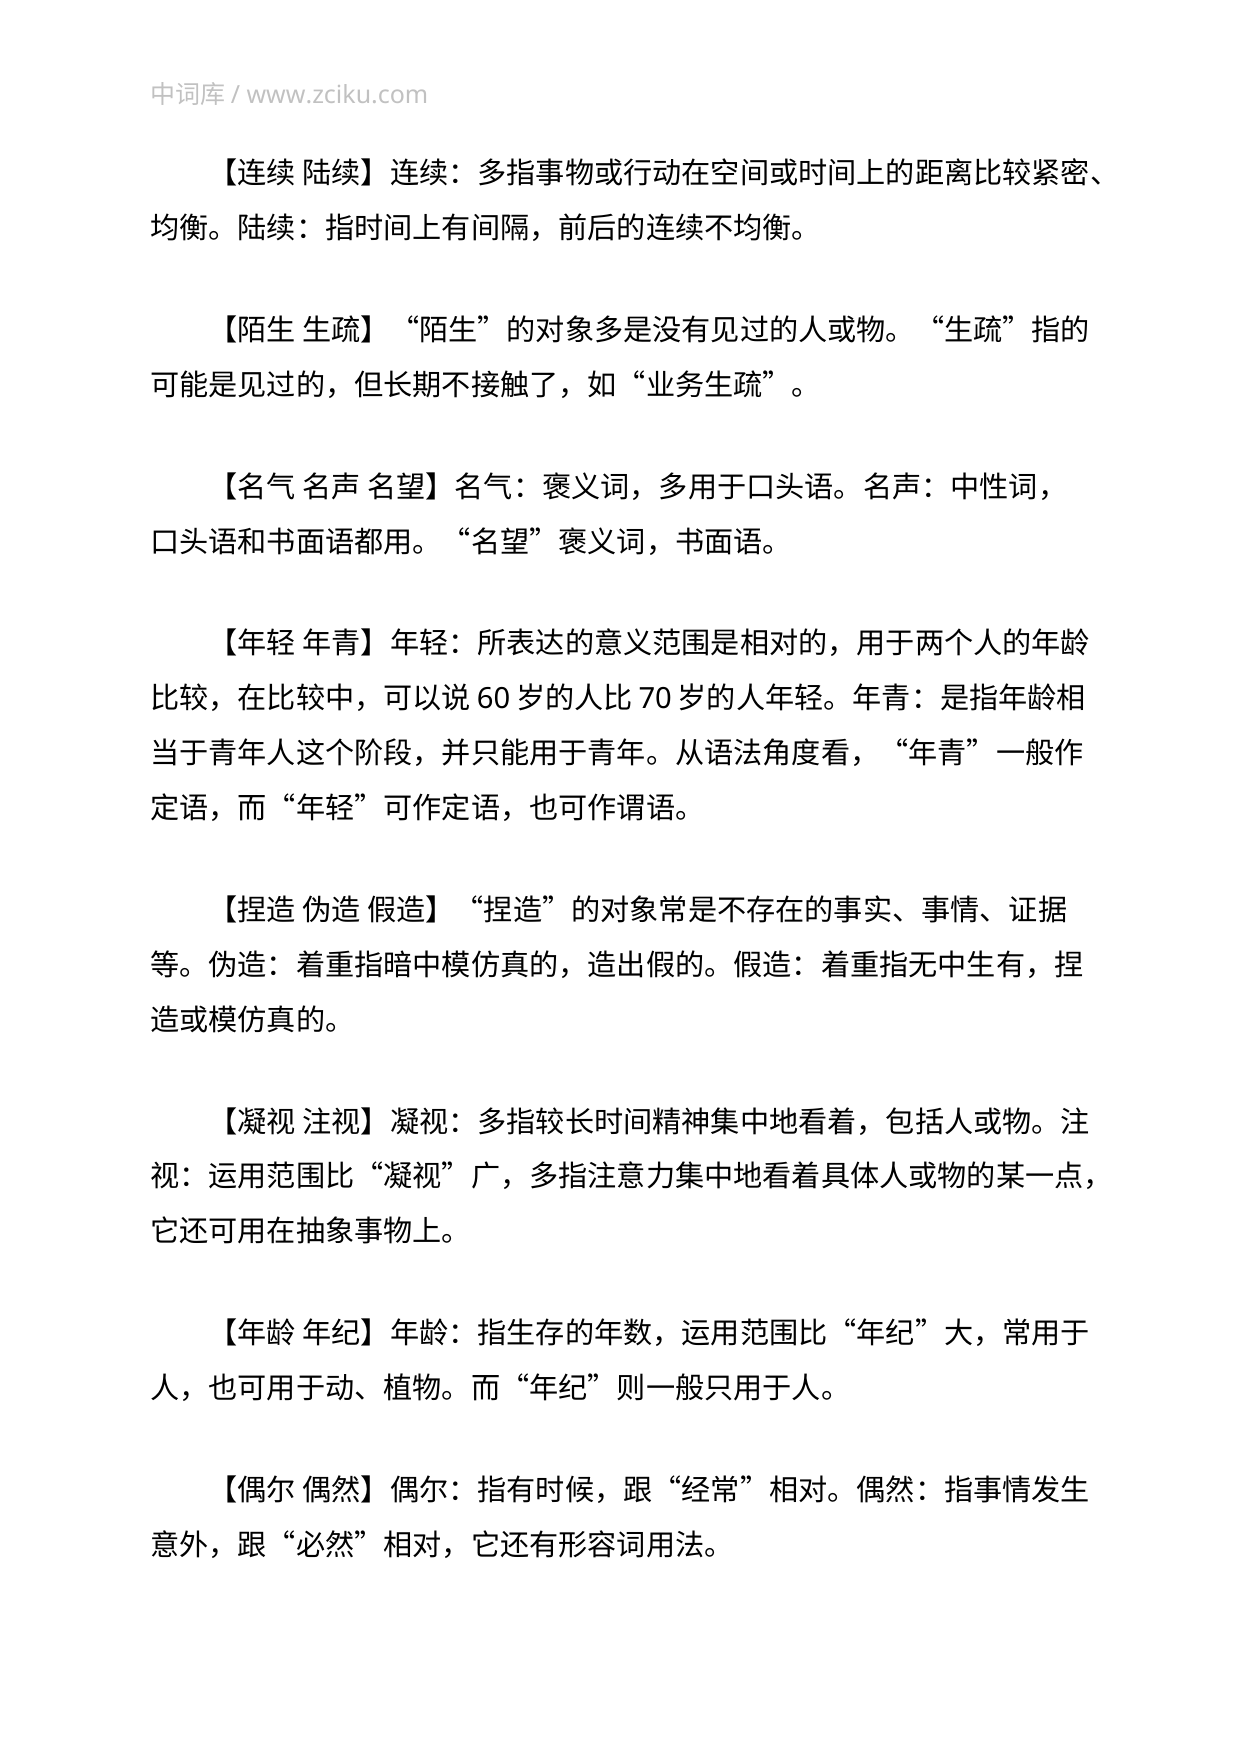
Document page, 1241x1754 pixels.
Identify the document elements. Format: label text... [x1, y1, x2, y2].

text 【年轻 年青】年轻：所表达的意义范围是相对的，用于两个人的年龄比较，在比较中，可以说60岁的人比70岁的人年轻。年青：是指年龄相当于青年人这个阶段，并只能用于青年。从语法角度看，“年青”一般作定语，而“年轻”可作定语，也可作谓语。 [150, 620, 1090, 827]
text 【陌生 生疏】“陌生”的对象多是没有见过的人或物。“生疏”指的可能是见过的，但长期不接触了，如“业务生疏”。 [150, 307, 1090, 404]
text 【年龄 年纪】年龄：指生存的年数，运用范围比“年纪”大，常用于人，也可用于动、植物。而“年纪”则一般只用于人。 [150, 1310, 1090, 1407]
text 【凝视 注视】凝视：多指较长时间精神集中地看着，包括人或物。注视：运用范围比“凝视”广，多指注意力集中地看着具体人或物的某一点，它还可用在抽象事物上。 [150, 1098, 1090, 1250]
text 【连续 陆续】连续：多指事物或行动在空间或时间上的距离比较紧密、均衡。陆续：指时间上有间隔，前后的连续不均衡。 [150, 150, 1090, 247]
text 【偶尔 偶然】偶尔：指有时候，跟“经常”相对。偶然：指事情发生意外，跟“必然”相对，它还有形容词用法。 [150, 1466, 1090, 1563]
text 【名气 名声 名望】名气：褒义词，多用于口头语。名声：中性词，口头语和书面语都用。“名望”褒义词，书面语。 [150, 463, 1090, 561]
text 【捏造 伪造 假造】“捏造”的对象常是不存在的事实、事情、证据等。伪造：着重指暗中模仿真的，造出假的。假造：着重指无中生有，捏造或模仿真的。 [150, 887, 1090, 1039]
